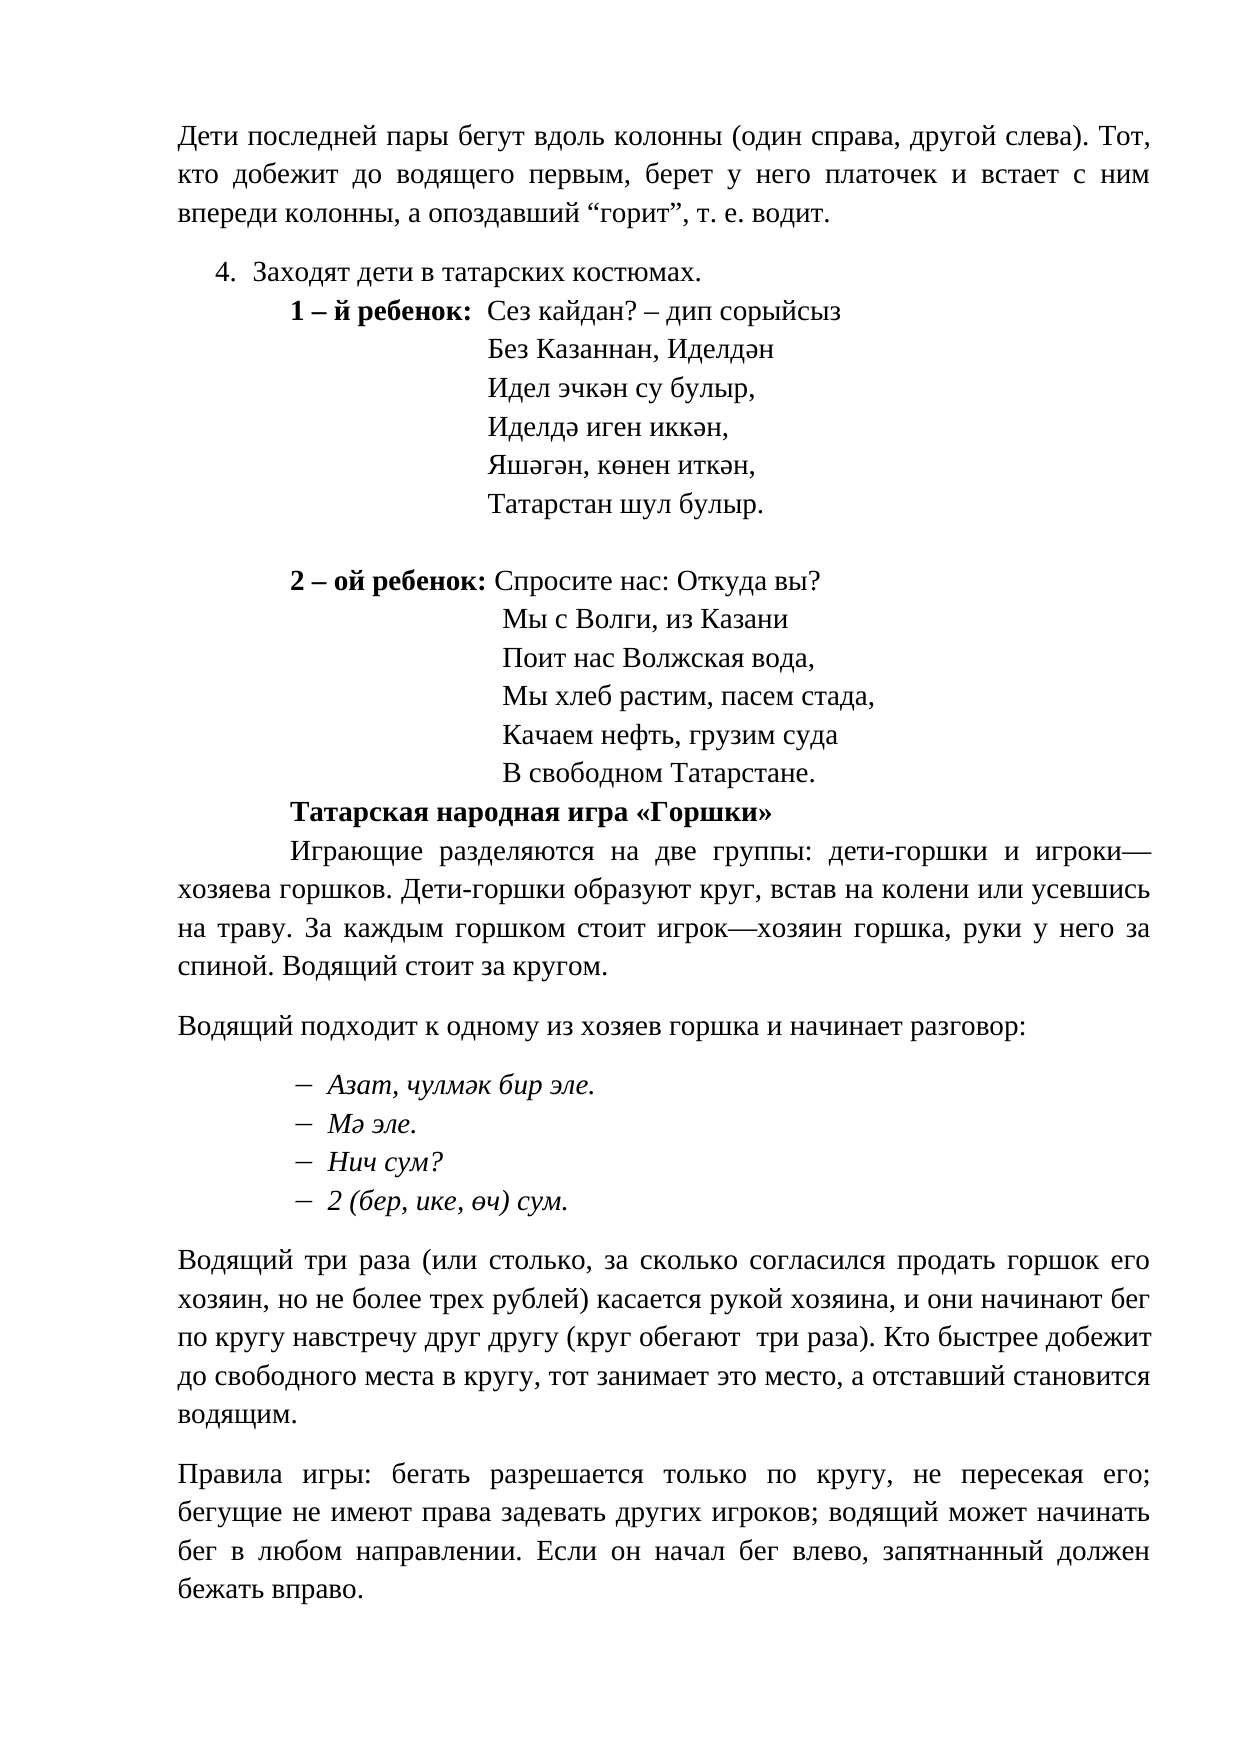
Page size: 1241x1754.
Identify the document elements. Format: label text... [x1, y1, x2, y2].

list Азат, чулмәк бир эле. [290, 1067, 1152, 1101]
list 2 – ой ребенок: Спросите нас: Откуда вы? [290, 563, 1152, 596]
list Без Казаннан, Иделдән [487, 332, 1152, 365]
list 1 – й ребенок: Сез кайдан? – дип сорыйсыз [290, 293, 1152, 327]
list Идел эчкән су булыр, [487, 370, 1152, 404]
text Водящий подходит к одному из хозяев горшка и начинает разговор: [177, 1008, 1152, 1041]
list Татарская народная игра «Горшки» [290, 794, 1152, 828]
list Мы с Волги, из Казани [502, 601, 1152, 635]
list Иделдә иген иккән, [487, 409, 1152, 442]
text Правила игры: бегать разрешается только по кругу, не пересекая его; бегущие не имеют права задевать других игроков; водящий может начинать бег в любом направлении. Если он начал бег влево, запятнанный должен бежать вправо. [177, 1456, 1152, 1605]
list Качаем нефть, грузим суда [502, 717, 1152, 751]
list В свободном Татарстане. [502, 756, 1152, 789]
list Нич сум? [290, 1144, 1152, 1178]
list Поит нас Волжская вода, [502, 640, 1152, 673]
list Заходят дети в татарских костюмах. [215, 254, 1152, 288]
list 2 (бер, ике, өч) сум. [290, 1183, 1152, 1217]
list Мә эле. [290, 1106, 1152, 1139]
list Яшәгән, көнен иткән, [487, 447, 1152, 481]
text Водящий три раза (или столько, за сколько согласился продать горшок его хозяин, но не более трех рублей) касается рукой хозяина, и они начинают бег по кругу навстречу друг другу (круг обегают три раза). Кто быстрее добежит до свободного места в кругу, тот занимает это место, а отставший становится водящим. [177, 1242, 1152, 1430]
text Дети последней пары бегут вдоль колонны (один справа, другой слева). Тот, кто добежит до водящего первым, берет у него платочек и встает с ним впереди колонны, а опоздавший “горит”, т. е. водит. [177, 118, 1152, 229]
list Мы хлеб растим, пасем стада, [502, 678, 1152, 712]
list Играющие разделяются на две группы: дети-горшки и игроки—хозяева горшков. Дети-горшки образуют круг, встав на колени или усевшись на траву. За каждым горшком стоит игрок—хозяин горшка, руки у него за спиной. Водящий стоит за кругом. [177, 833, 1152, 982]
list Татарстан шул булыр. [487, 486, 1152, 519]
